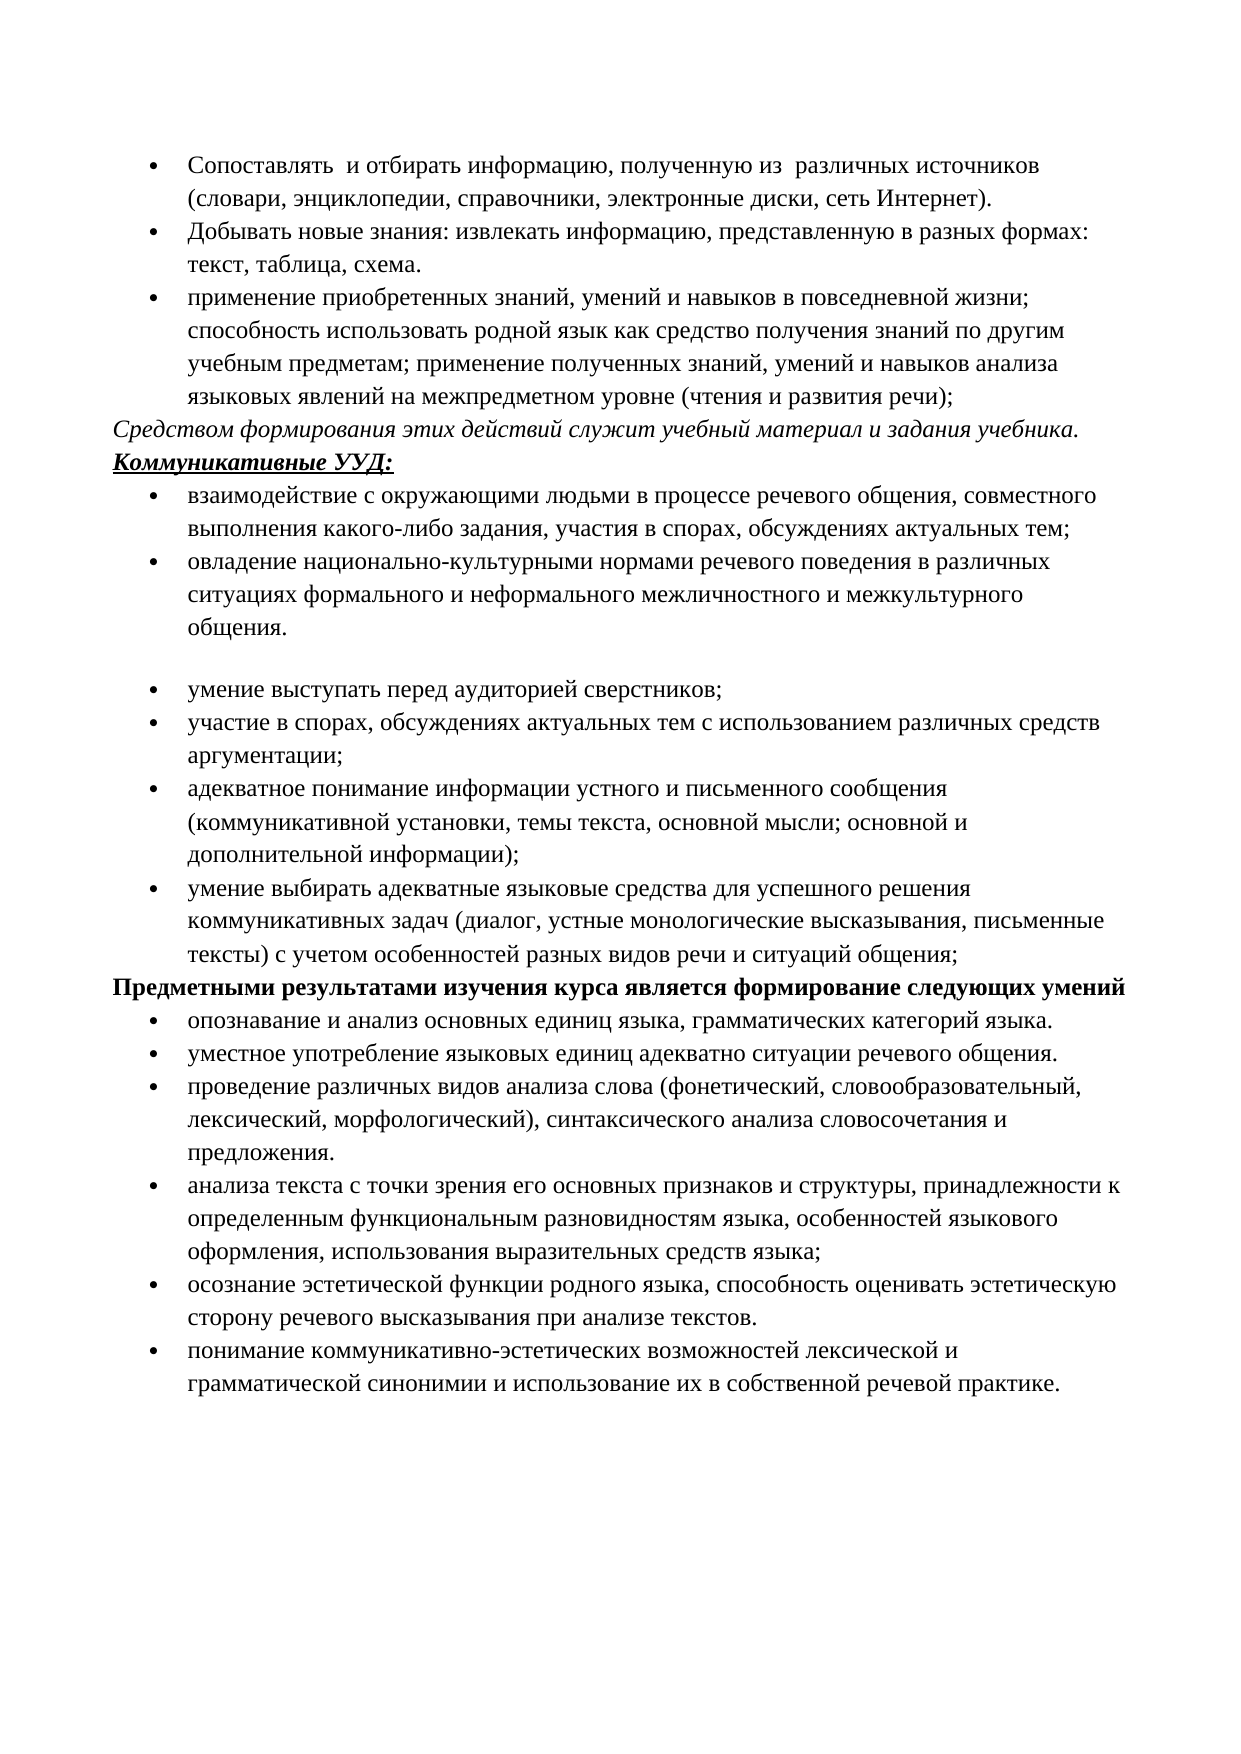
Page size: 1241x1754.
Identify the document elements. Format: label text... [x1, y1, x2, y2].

list Сопоставлять и отбирать информацию, полученную из различных источников (словари, энциклопедии, справочники, электронные диски, сеть Интернет). [150, 150, 1128, 212]
list адекватное понимание информации устного и письменного сообщения (коммуникативной установки, темы текста, основной мысли; основной и дополнительной информации); [150, 773, 1128, 868]
list понимание коммуникативно-эстетических возможностей лексической и грамматической синонимии и использование их в собственной речевой практике. [150, 1335, 1128, 1397]
list опознавание и анализ основных единиц языка, грамматических категорий языка. [150, 1005, 1128, 1033]
text Средством формирования этих действий служит учебный материал и задания учебника. [112, 414, 1128, 443]
list умение выбирать адекватные языковые средства для успешного решения коммуникативных задач (диалог, устные монологические высказывания, письменные тексты) с учетом особенностей разных видов речи и ситуаций общения; [150, 873, 1128, 967]
list уместное употребление языковых единиц адекватно ситуации речевого общения. [150, 1038, 1128, 1066]
list анализа текста с точки зрения его основных признаков и структуры, принадлежности к определенным функциональным разновидностям языка, особенностей языкового оформления, использования выразительных средств языка; [150, 1170, 1128, 1264]
list проведение различных видов анализа слова (фонетический, словообразовательный, лексический, морфологический), синтаксического анализа словосочетания и предложения. [150, 1071, 1128, 1166]
list участие в спорах, обсуждениях актуальных тем с использованием различных средств аргументации; [150, 707, 1128, 769]
list овладение национально-культурными нормами речевого поведения в различных ситуациях формального и неформального межличностного и межкультурного общения. [150, 546, 1128, 641]
text Коммуникативные УУД: [112, 447, 1128, 476]
list Добывать новые знания: извлекать информацию, представленную в разных формах: текст, таблица, схема. [150, 216, 1128, 278]
list взаимодействие с окружающими людьми в процессе речевого общения, совместного выполнения какого-либо задания, участия в спорах, обсуждениях актуальных тем; [150, 480, 1128, 542]
text Предметными результатами изучения курса является формирование следующих умений [112, 972, 1128, 1000]
list осознание эстетической функции родного языка, способность оценивать эстетическую сторону речевого высказывания при анализе текстов. [150, 1269, 1128, 1331]
list умение выступать перед аудиторией сверстников; [150, 674, 1128, 703]
list применение приобретенных знаний, умений и навыков в повседневной жизни; способность использовать родной язык как средство получения знаний по другим учебным предметам; применение полученных знаний, умений и навыков анализа языковых явлений на межпредметном уровне (чтения и развития речи); [150, 282, 1128, 410]
